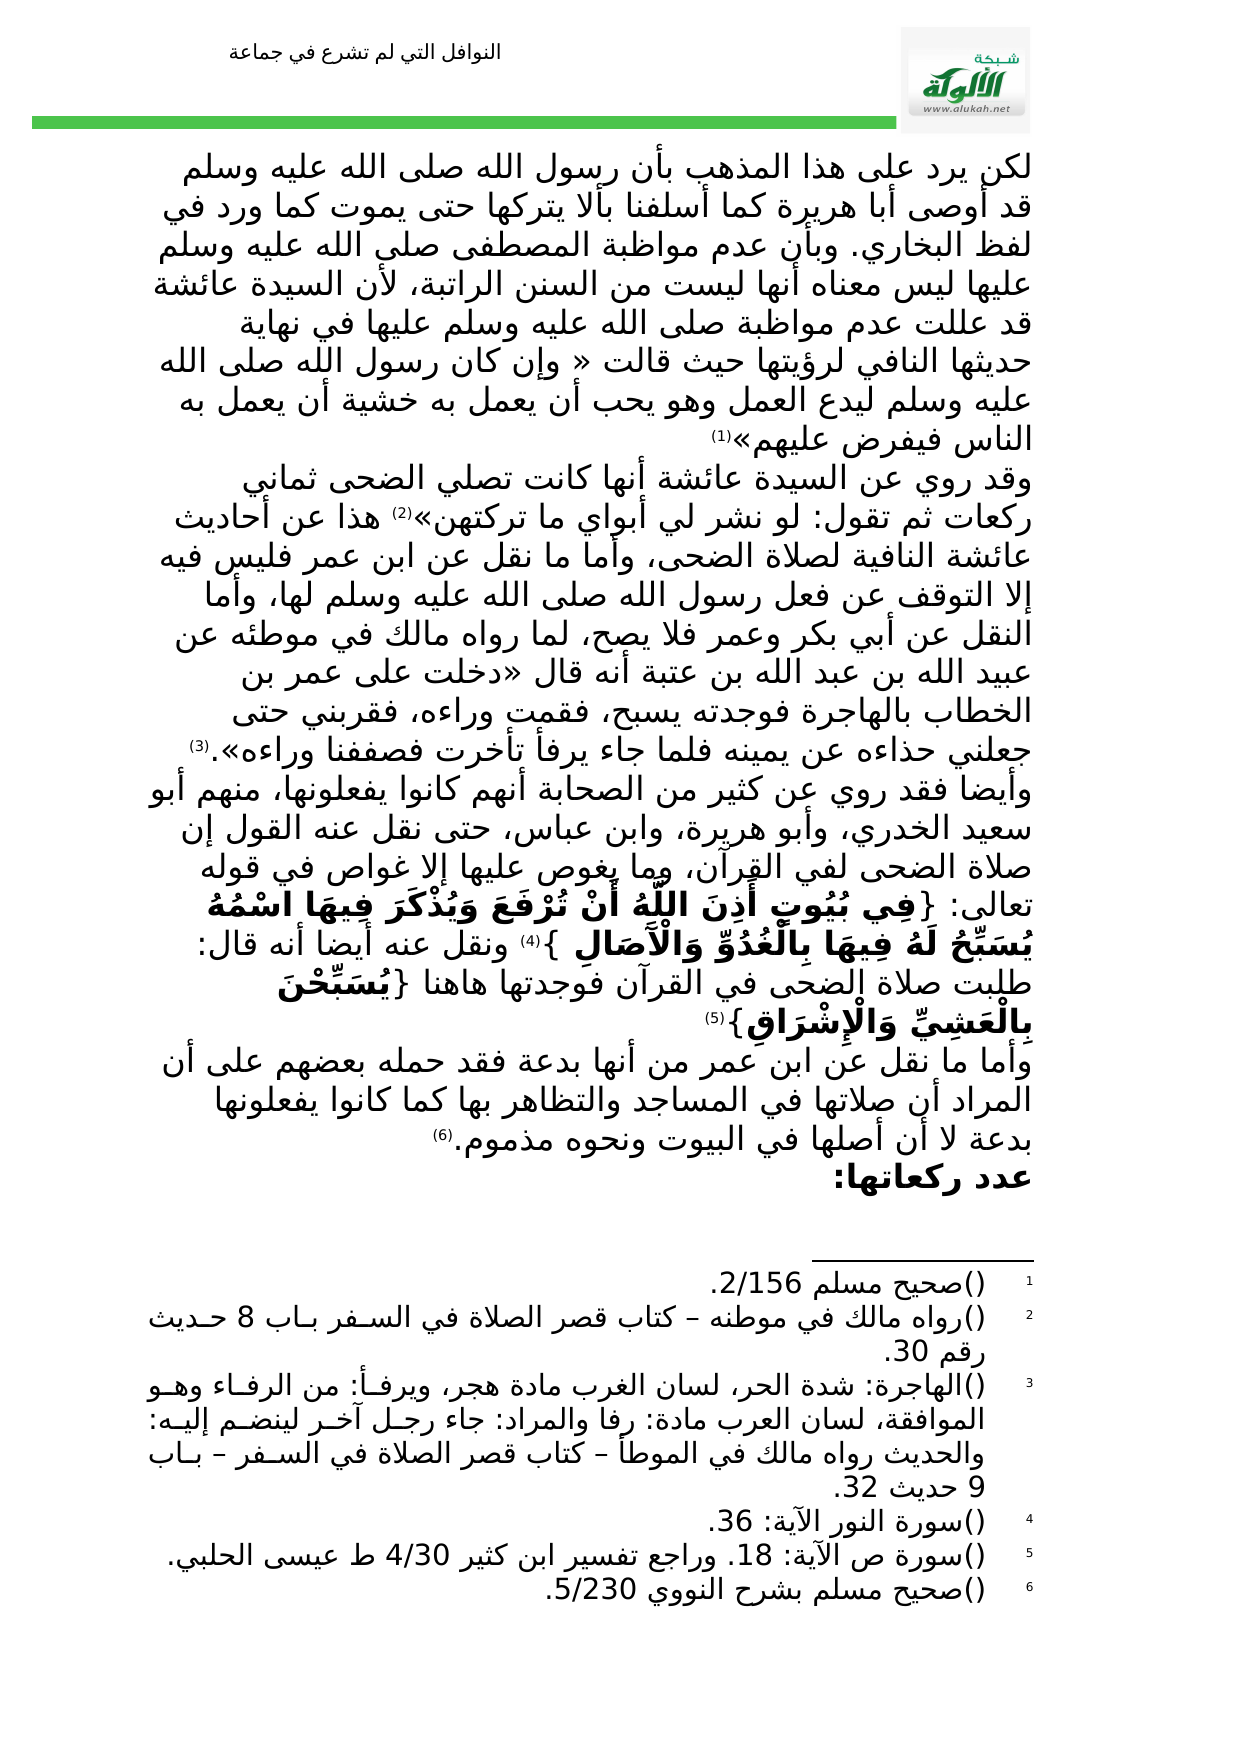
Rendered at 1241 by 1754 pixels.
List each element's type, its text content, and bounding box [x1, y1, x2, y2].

text عدد ركعاتها: [148, 1158, 1033, 1197]
text لكن يرد على هذا المذهب بأن رسول الله صلى الله عليه وسلم قد أوصى أبا هريرة كما أسلفنا بألا يتركها حتى يموت كما ورد في لفظ البخاري. وبأن عدم مواظبة المصطفى صلى الله عليه وسلم عليها ليس معناه أنها ليست من السنن الراتبة، لأن السيدة عائشة قد عللت عدم مواظبة صلى الله عليه وسلم عليها في نهاية حديثها النافي لرؤيتها حيث قالت « وإن كان رسول الله صلى الله عليه وسلم ليدع العمل وهو يحب أن يعمل به خشية أن يعمل به الناس فيفرض عليهم»() [148, 148, 1033, 458]
text وقد روي عن السيدة عائشة أنها كانت تصلي الضحى ثماني ركعات ثم تقول: لو نشر لي أبواي ما تركتهن»() هذا عن أحاديث عائشة النافية لصلاة الضحى، وأما ما نقل عن ابن عمر فليس فيه إلا التوقف عن فعل رسول الله صلى الله عليه وسلم لها، وأما النقل عن أبي بكر وعمر فلا يصح، لما رواه مالك في موطئه عن عبيد الله بن عبد الله بن عتبة أنه قال «دخلت على عمر بن الخطاب بالهاجرة فوجدته يسبح، فقمت وراءه، فقربني حتى جعلني حذاءه عن يمينه فلما جاء يرفأ تأخرت فصففنا وراءه».() وأيضا فقد روي عن كثير من الصحابة أنهم كانوا يفعلونها، منهم أبو سعيد الخدري، وأبو هريرة، وابن عباس، حتى نقل عنه القول إن صلاة الضحى لفي القرآن، وما يغوص عليها إلا غواص في قوله تعالى: {فِي بُيُوتٍ أَذِنَ اللَّهُ أَنْ تُرْفَعَ وَيُذْكَرَ فِيهَا اسْمُهُ يُسَبِّحُ لَهُ فِيهَا بِالْغُدُوِّ وَالْآَصَالِ }() ونقل عنه أيضا أنه قال: طلبت صلاة الضحى في القرآن فوجدتها هاهنا {يُسَبِّحْنَ بِالْعَشِيِّ وَالْإِشْرَاقِ}() [148, 458, 1033, 1041]
text وأما ما نقل عن ابن عمر من أنها بدعة فقد حمله بعضهم على أن المراد أن صلاتها في المساجد والتظاهر بها كما كانوا يفعلونها بدعة لا أن أصلها في البيوت ونحوه مذموم.() [148, 1041, 1033, 1158]
